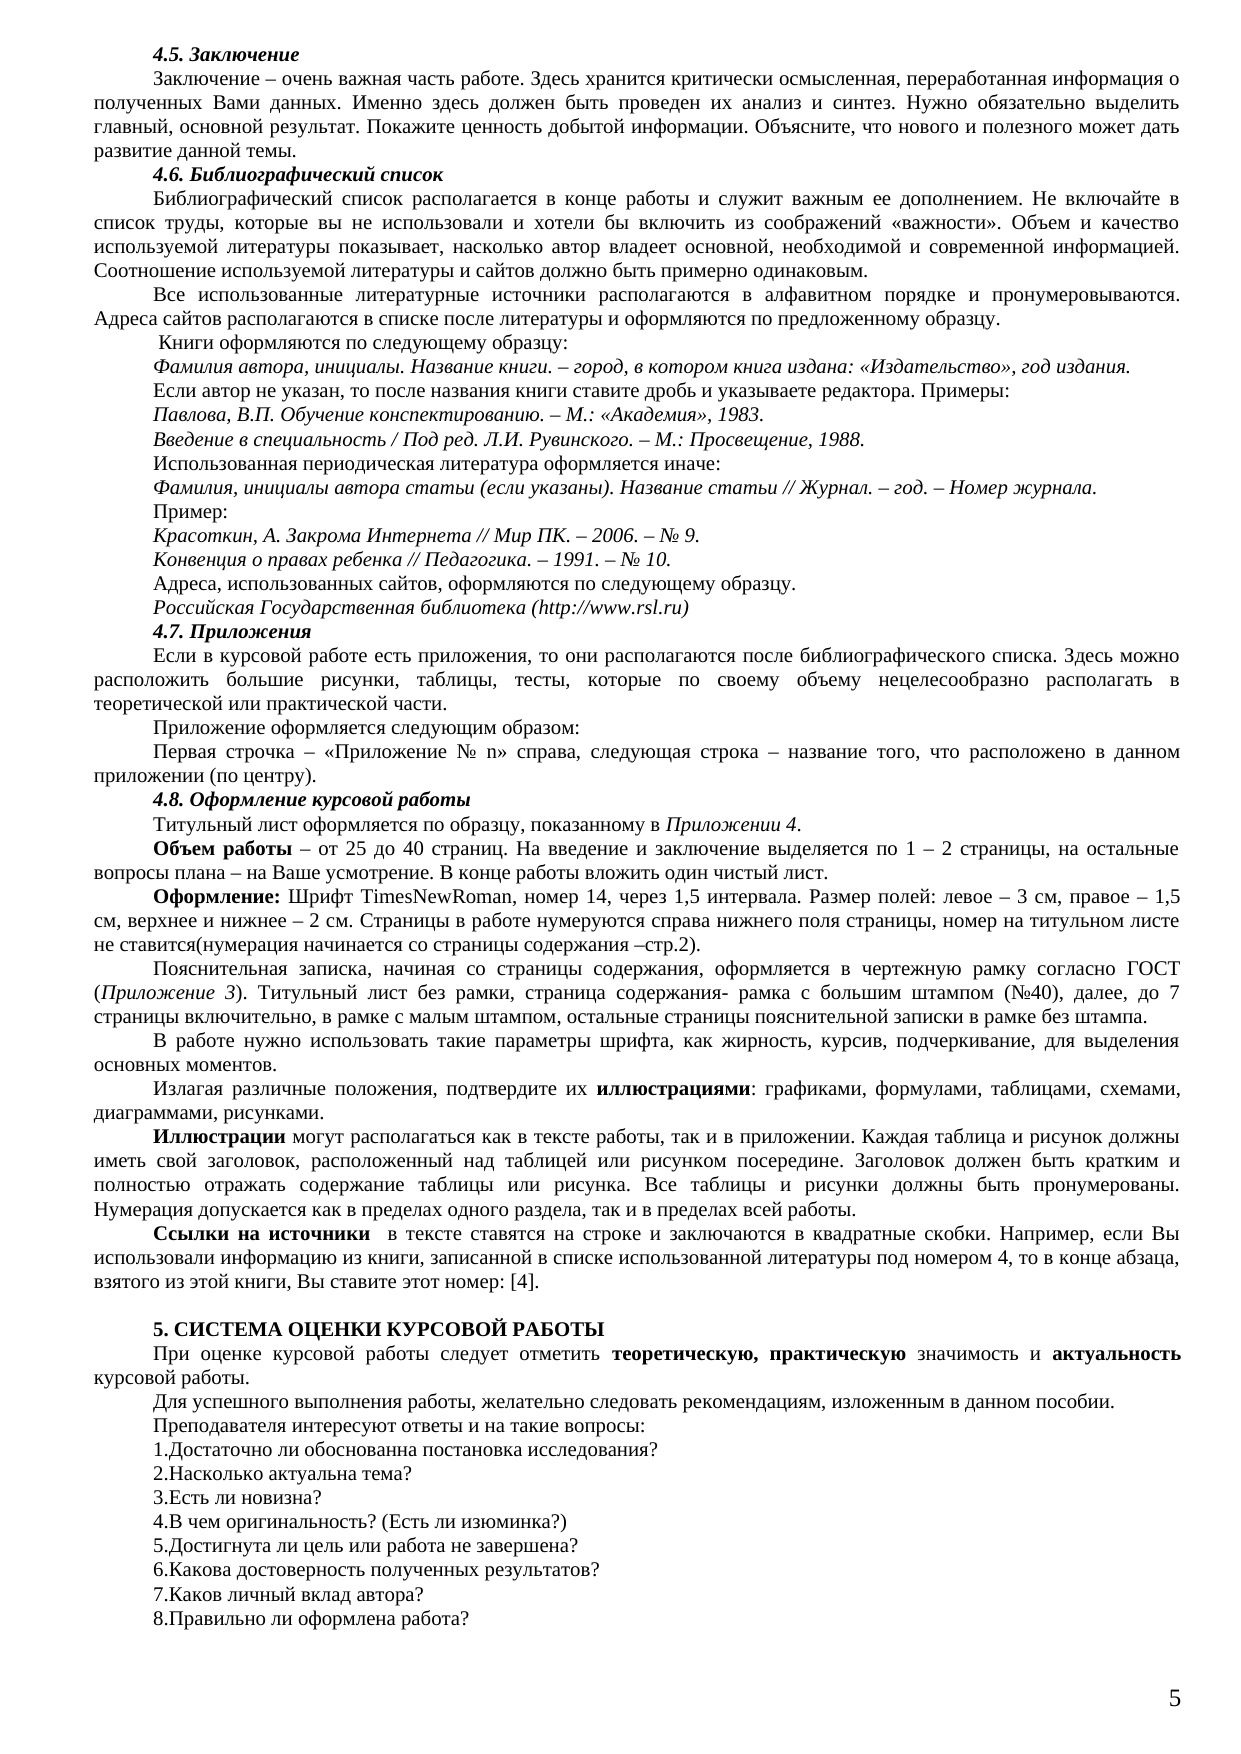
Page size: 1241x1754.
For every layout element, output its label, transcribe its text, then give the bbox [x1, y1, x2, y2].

text Пояснительная записка, начиная со страницы содержания, оформляется в чертежную рамку согласно ГОСТ (Приложение 3). Титульный лист без рамки, страница содержания- рамка с большим штампом (№40), далее, до 7 страницы включительно, в рамке с малым штампом, остальные страницы пояснительной записки в рамке без штампа. [94, 956, 1181, 1028]
text Заключение – очень важная часть работе. Здесь хранится критически осмысленная, переработанная информация о полученных Вами данных. Именно здесь должен быть проведен их анализ и синтез. Нужно обязательно выделить главный, основной результат. Покажите ценность добытой информации. Объясните, что нового и полезного может дать развитие данной темы. [94, 66, 1181, 162]
text В работе нужно использовать такие параметры шрифта, как жирность, курсив, подчеркивание, для выделения основных моментов. [94, 1028, 1181, 1076]
text Использованная периодическая литература оформляется иначе: [94, 451, 1181, 474]
list Насколько актуальна тема? [94, 1461, 1181, 1485]
text Оформление: Шрифт TimesNewRoman, номер 14, через 1,5 интервала. Размер полей: левое – , правое – , верхнее и нижнее – . Страницы в работе нумеруются справа нижнего поля страницы, номер на титульном листе не ставится(нумерация начинается со страницы содержания –стр.2). [94, 884, 1181, 956]
text Красоткин, А. Закрома Интернета // Мир ПК. – 2006. – № 9. [94, 523, 1181, 547]
text Книги оформляются по следующему образцу: [94, 330, 1181, 354]
text Ссылки на источники в тексте ставятся на строке и заключаются в квадратные скобки. Например, если Вы использовали информацию из книги, записанной в списке использованной литературы под номером 4, то в конце абзаца, взятого из этой книги, Вы ставите этот номер: [4]. [94, 1221, 1181, 1293]
text Пример: [94, 499, 1181, 523]
subtitle 4.7. Приложения [94, 619, 1181, 643]
list В чем оригинальность? (Есть ли изюминка?) [94, 1509, 1181, 1533]
text Введение в специальность / Под ред. Л.И. Рувинского. – М.: Просвещение, 1988. [94, 426, 1181, 451]
list Правильно ли оформлена работа? [94, 1606, 1181, 1629]
list Достигнута ли цель или работа не завершена? [94, 1533, 1181, 1557]
text Первая строчка – «Приложение № n» справа, следующая строка – название того, что расположено в данном приложении (по центру). [94, 739, 1181, 787]
subtitle 4.8. Оформление курсовой работы [94, 787, 1181, 811]
text Приложение оформляется следующим образом: [94, 715, 1181, 739]
text Излагая различные положения, подтвердите их иллюстрациями: графиками, формулами, таблицами, схемами, диаграммами, рисунками. [94, 1076, 1181, 1124]
list Достаточно ли обоснованна постановка исследования? [94, 1437, 1181, 1461]
text Если автор не указан, то после названия книги ставите дробь и указываете редактора. Примеры: [94, 378, 1181, 402]
subtitle 4.5. Заключение [94, 41, 1181, 66]
text Преподавателя интересуют ответы и на такие вопросы: [94, 1413, 1181, 1437]
text Библиографический список располагается в конце работы и служит важным ее дополнением. Не включайте в список труды, которые вы не использовали и хотели бы включить из соображений «важности». Объем и качество используемой литературы показывает, насколько автор владеет основной, необходимой и современной информацией. Соотношение используемой литературы и сайтов должно быть примерно одинаковым. [94, 186, 1181, 282]
text Фамилия, инициалы автора статьи (если указаны). Название статьи // Журнал. – год. – Номер журнала. [94, 474, 1181, 499]
list Каков личный вклад автора? [94, 1581, 1181, 1606]
text Российская Государственная библиотека (http://www.rsl.ru) [94, 595, 1181, 619]
text Иллюстрации могут располагаться как в тексте работы, так и в приложении. Каждая таблица и рисунок должны иметь свой заголовок, расположенный над таблицей или рисунком посередине. Заголовок должен быть кратким и полностью отражать содержание таблицы или рисунка. Все таблицы и рисунки должны быть пронумерованы. Нумерация допускается как в пределах одного раздела, так и в пределах всей работы. [94, 1124, 1181, 1221]
text Конвенция о правах ребенка // Педагогика. – 1991. – № 10. [94, 547, 1181, 571]
text Титульный лист оформляется по образцу, показанному в Приложении 4. [94, 811, 1181, 836]
text Все использованные литературные источники располагаются в алфавитном порядке и пронумеровываются. Адреса сайтов располагаются в списке после литературы и оформляются по предложенному образцу. [94, 282, 1181, 330]
subtitle 5. СИСТЕМА ОЦЕНКИ КУРСОВОЙ РАБОТЫ [94, 1317, 1181, 1341]
text Адреса, использованных сайтов, оформляются по следующему образцу. [94, 571, 1181, 595]
subtitle 4.6. Библиографический список [94, 162, 1181, 186]
list Какова достоверность полученных результатов? [94, 1557, 1181, 1581]
text Фамилия автора, инициалы. Название книги. – город, в котором книга издана: «Издательство», год издания. [94, 354, 1181, 378]
text Объем работы – от 25 до 40 страниц. На введение и заключение выделяется по 1 – 2 страницы, на остальные вопросы плана – на Ваше усмотрение. В конце работы вложить один чистый лист. [94, 836, 1181, 884]
text При оценке курсовой работы следует отметить теоретическую, практическую значимость и актуальность курсовой работы. [94, 1341, 1181, 1389]
text Если в курсовой работе есть приложения, то они располагаются после библиографического списка. Здесь можно расположить большие рисунки, таблицы, тесты, которые по своему объему нецелесообразно располагать в теоретической или практической части. [94, 643, 1181, 715]
text Для успешного выполнения работы, желательно следовать рекомендациям, изложенным в данном пособии. [94, 1389, 1181, 1413]
list Есть ли новизна? [94, 1485, 1181, 1509]
text Павлова, В.П. Обучение конспектированию. – М.: «Академия», 1983. [94, 402, 1181, 426]
